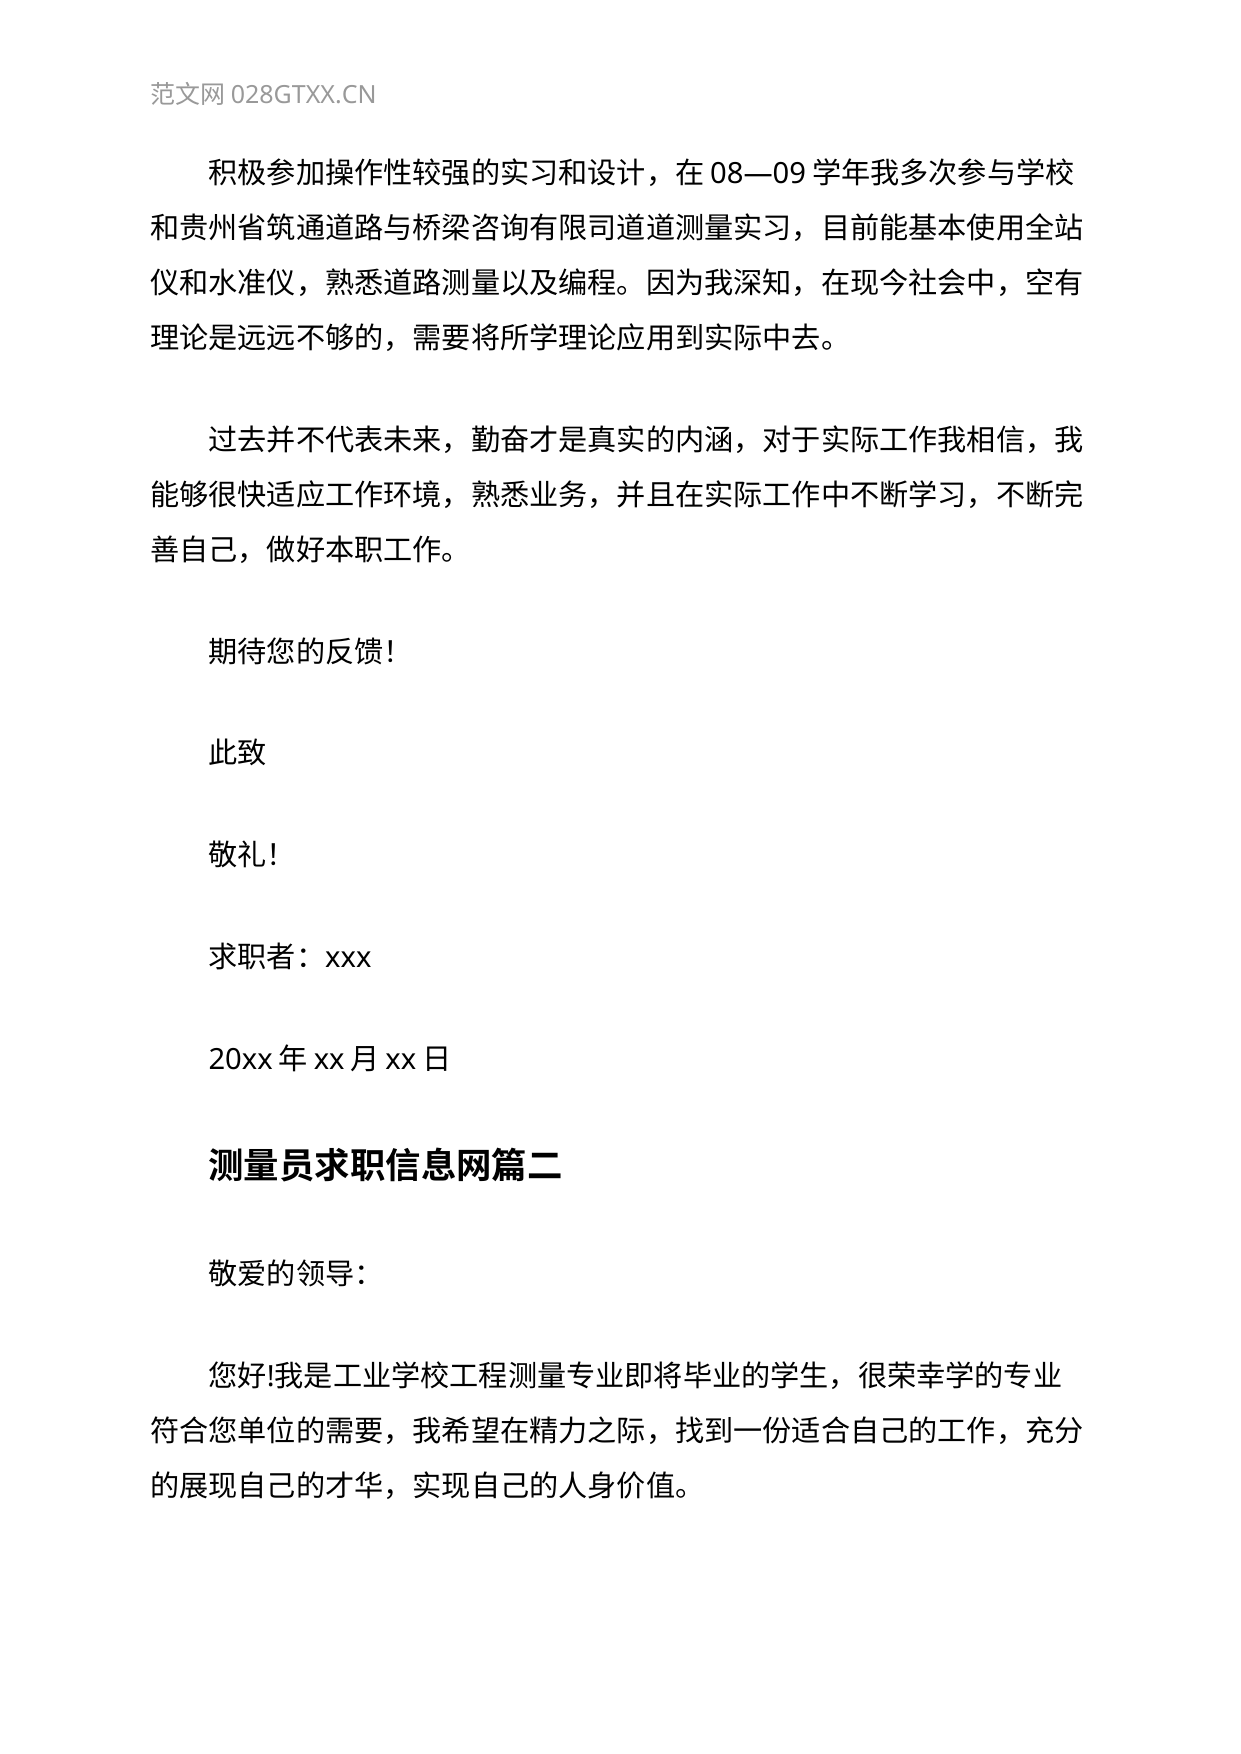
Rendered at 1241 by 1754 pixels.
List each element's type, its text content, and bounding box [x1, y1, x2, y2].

text 20xx年xx月xx日 [150, 1035, 1090, 1078]
text 敬爱的领导： [150, 1251, 1090, 1293]
text 过去并不代表未来，勤奋才是真实的内涵，对于实际工作我相信，我能够很快适应工作环境，熟悉业务，并且在实际工作中不断学习，不断完善自己，做好本职工作。 [150, 417, 1090, 569]
text 此致 [150, 730, 1090, 772]
text 敬礼！ [150, 832, 1090, 874]
text 期待您的反馈！ [150, 628, 1090, 670]
text 测量员求职信息网篇二 [150, 1137, 1090, 1189]
text 积极参加操作性较强的实习和设计，在08—09学年我多次参与学校和贵州省筑通道路与桥梁咨询有限司道道测量实习，目前能基本使用全站仪和水准仪，熟悉道路测量以及编程。因为我深知，在现今社会中，空有理论是远远不够的，需要将所学理论应用到实际中去。 [150, 150, 1090, 357]
text 求职者：xxx [150, 933, 1090, 976]
text 您好!我是工业学校工程测量专业即将毕业的学生，很荣幸学的专业符合您单位的需要，我希望在精力之际，找到一份适合自己的工作，充分的展现自己的才华，实现自己的人身价值。 [150, 1353, 1090, 1505]
